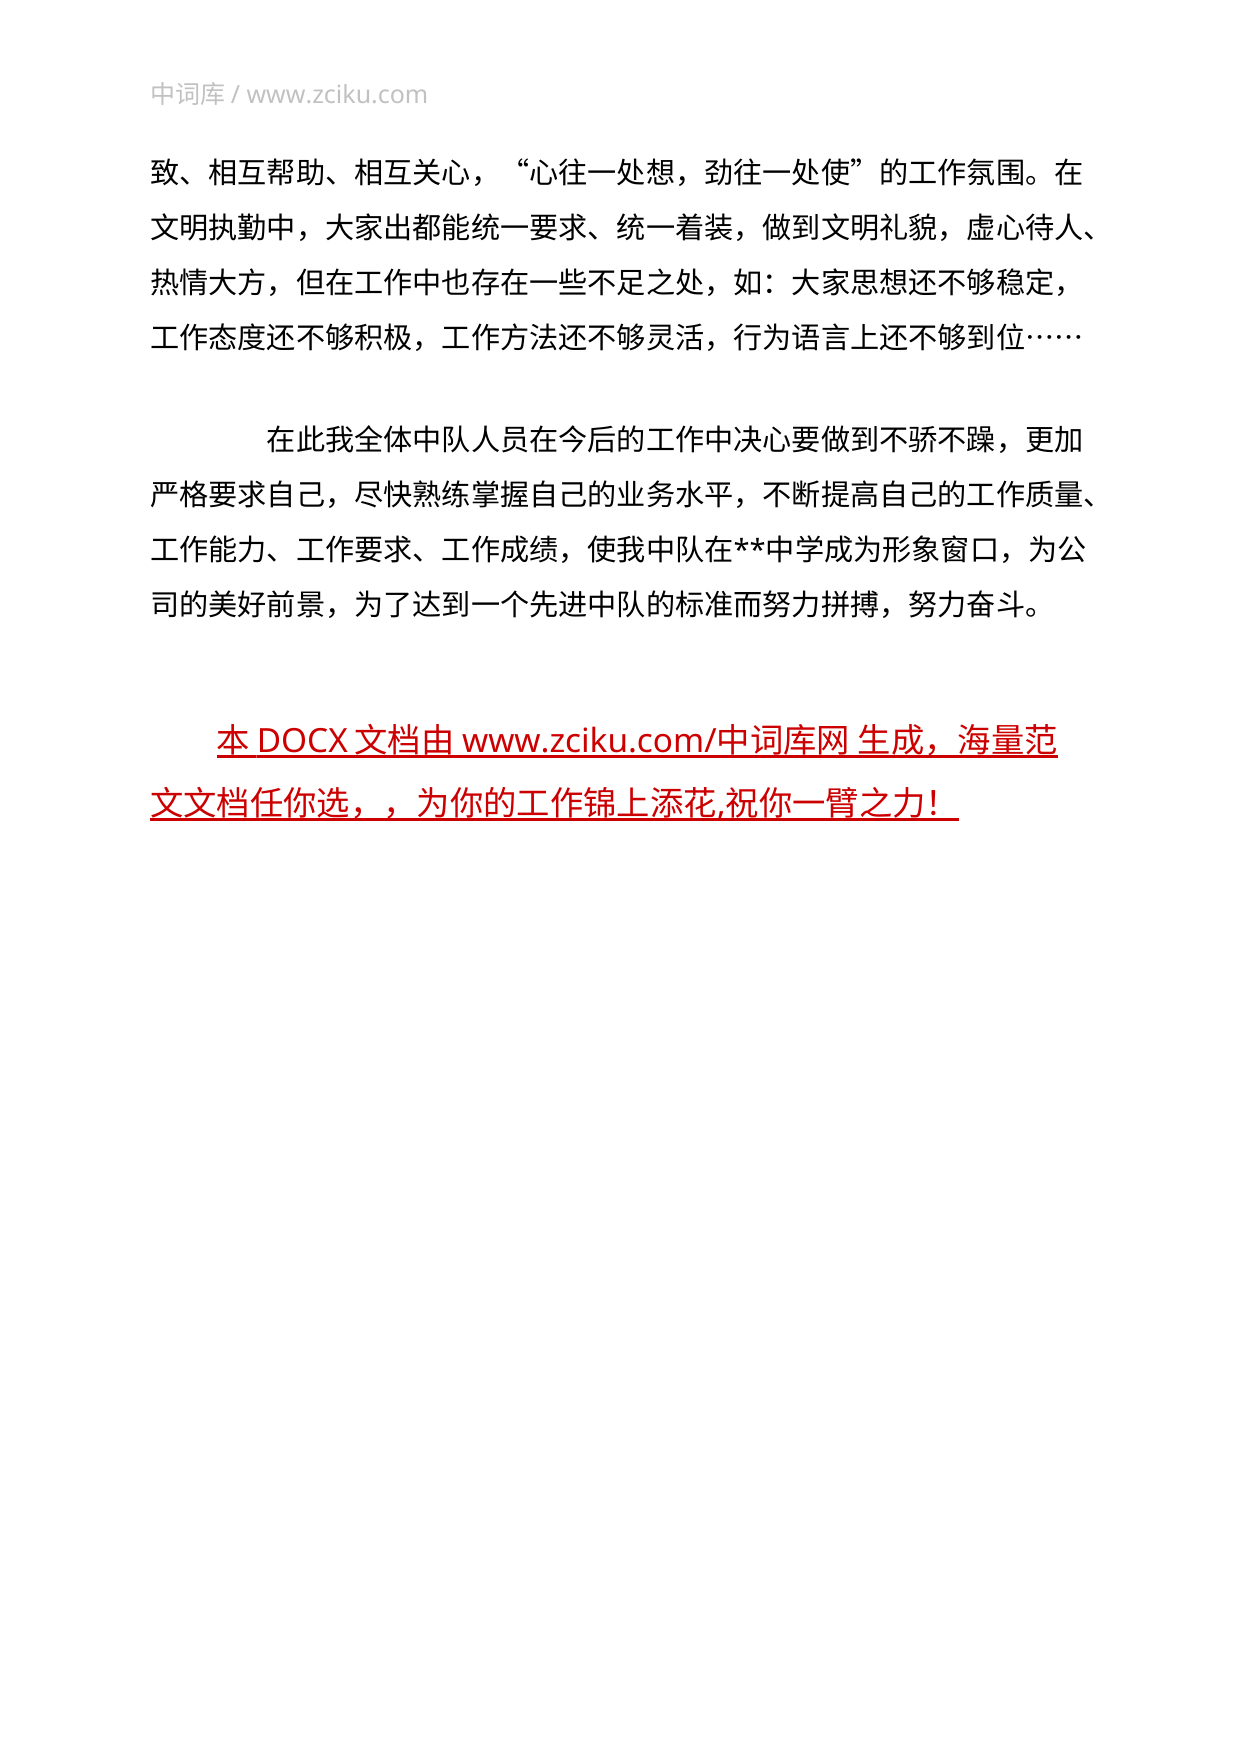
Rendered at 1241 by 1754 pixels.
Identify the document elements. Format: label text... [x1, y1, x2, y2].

text 本DOCX文档由 www.zciku.com/中词库网 生成，海量范文文档任你选，，为你的工作锦上添花,祝你一臂之力！ [150, 714, 1090, 826]
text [150, 150, 1090, 357]
text 在此我全体中队人员在今后的工作中决心要做到不骄不躁，更加严格要求自己，尽快熟练掌握自己的业务水平，不断提高自己的工作质量、工作能力、工作要求、工作成绩，使我中队在**中学成为形象窗口，为公司的美好前景，为了达到一个先进中队的标准而努力拼搏，努力奋斗。 [150, 416, 1090, 623]
